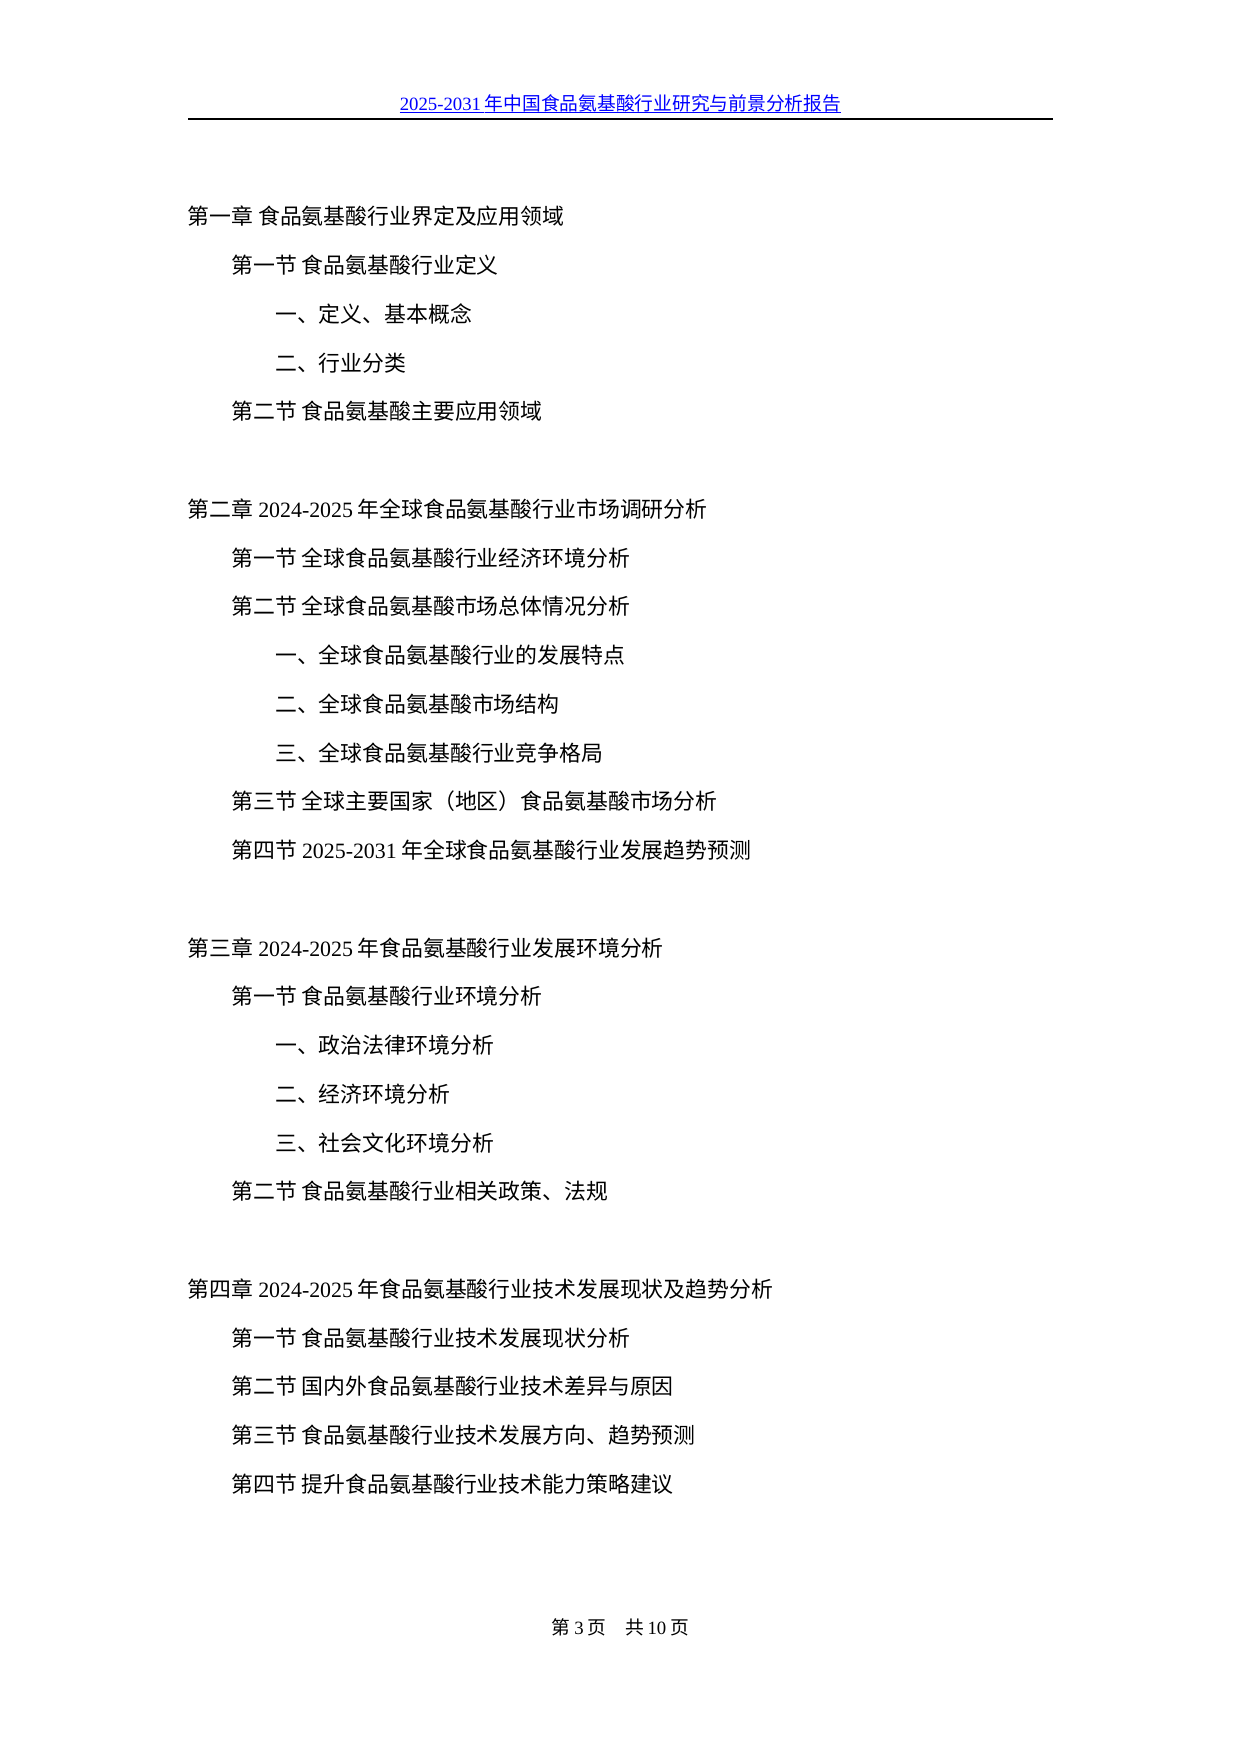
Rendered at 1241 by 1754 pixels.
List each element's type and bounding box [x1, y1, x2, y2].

text [187, 150, 1053, 1499]
